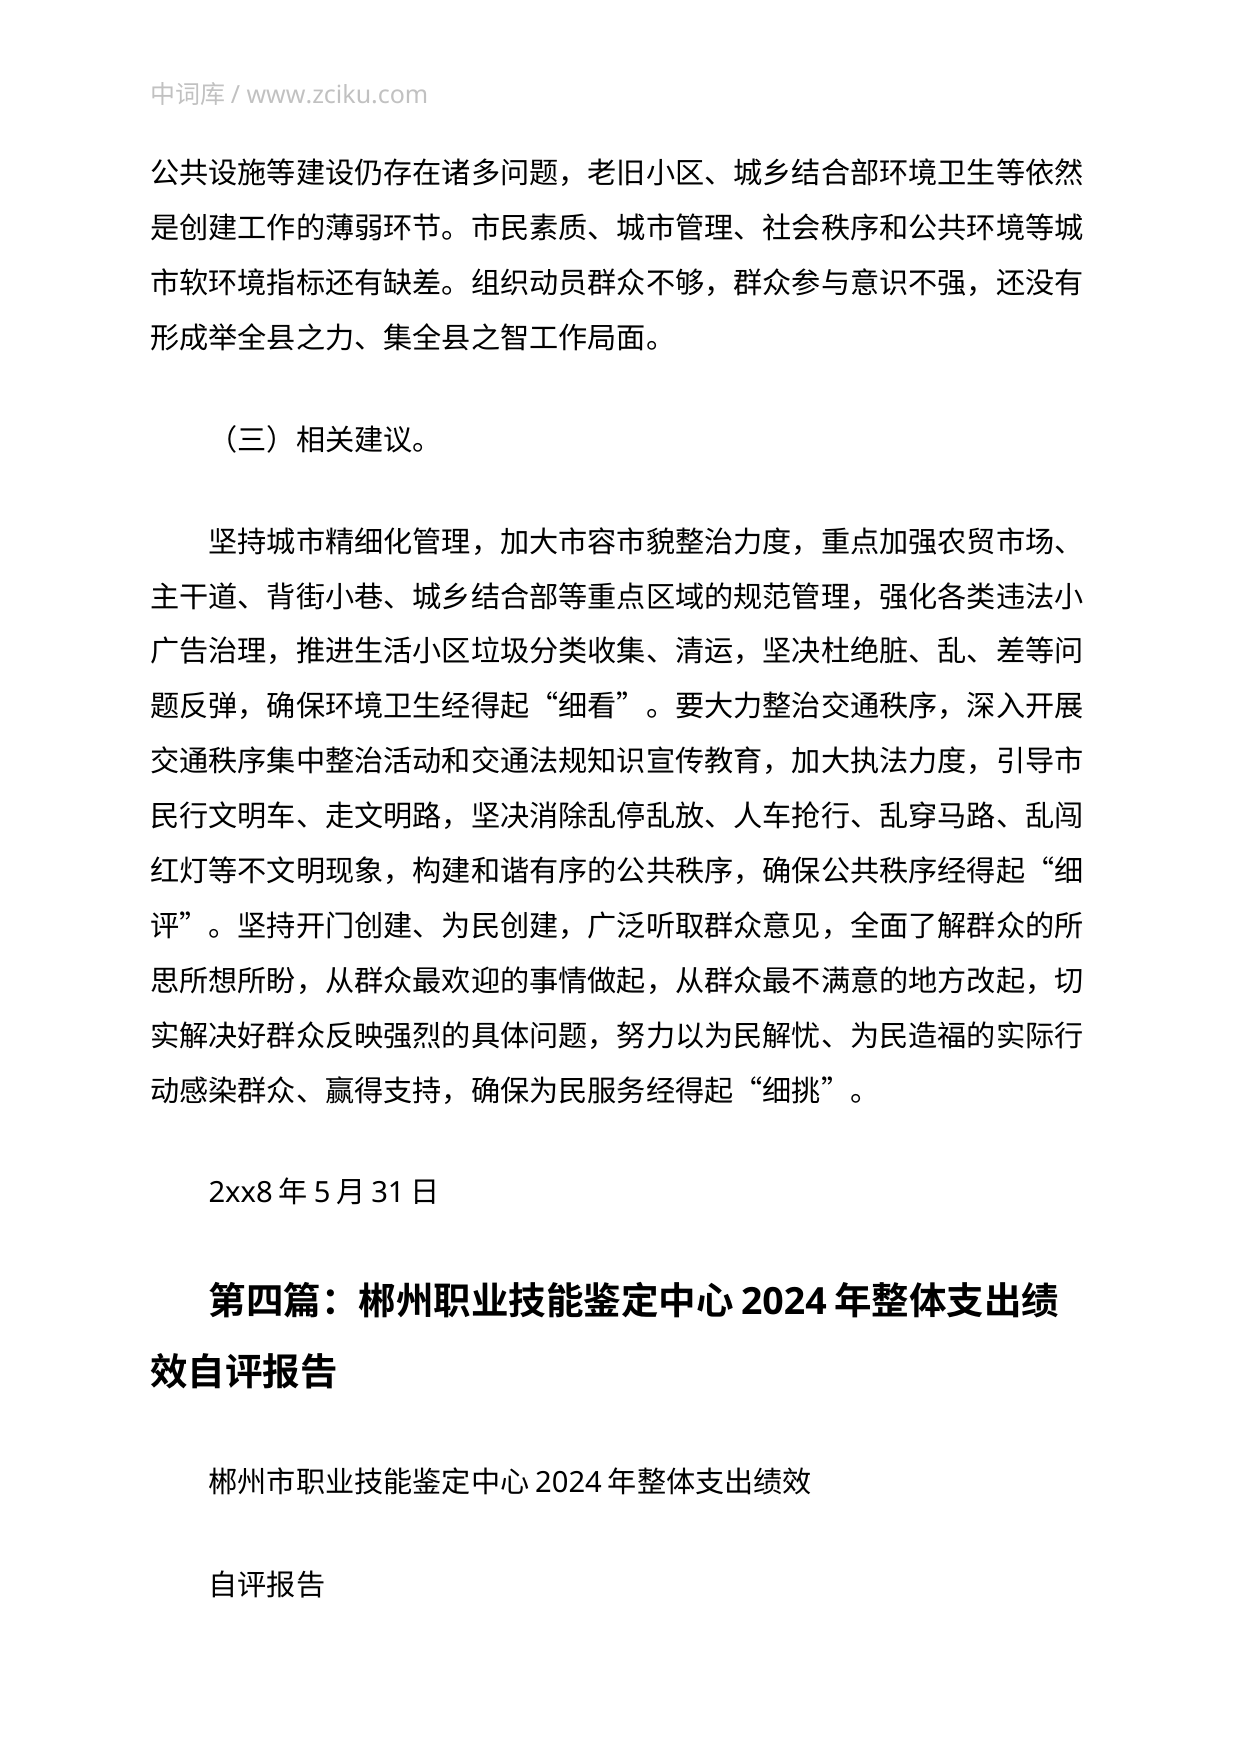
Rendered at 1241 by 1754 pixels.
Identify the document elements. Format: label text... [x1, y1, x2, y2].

text 第四篇：郴州职业技能鉴定中心2024年整体支出绩效自评报告 [150, 1271, 1090, 1396]
text 坚持城市精细化管理，加大市容市貌整治力度，重点加强农贸市场、主干道、背街小巷、城乡结合部等重点区域的规范管理，强化各类违法小广告治理，推进生活小区垃圾分类收集、清运，坚决杜绝脏、乱、差等问题反弹，确保环境卫生经得起“细看”。要大力整治交通秩序，深入开展交通秩序集中整治活动和交通法规知识宣传教育，加大执法力度，引导市民行文明车、走文明路，坚决消除乱停乱放、人车抢行、乱穿马路、乱闯红灯等不文明现象，构建和谐有序的公共秩序，确保公共秩序经得起“细评”。坚持开门创建、为民创建，广泛听取群众意见，全面了解群众的所思所想所盼，从群众最欢迎的事情做起，从群众最不满意的地方改起，切实解决好群众反映强烈的具体问题，努力以为民解忧、为民造福的实际行动感染群众、赢得支持，确保为民服务经得起“细挑”。 [150, 518, 1090, 1109]
text 郴州市职业技能鉴定中心2024年整体支出绩效 [150, 1459, 1090, 1501]
text （三）相关建议。 [150, 416, 1090, 459]
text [150, 150, 1090, 357]
text 2xx8年5月31日 [150, 1169, 1090, 1211]
text 自评报告 [150, 1561, 1090, 1603]
